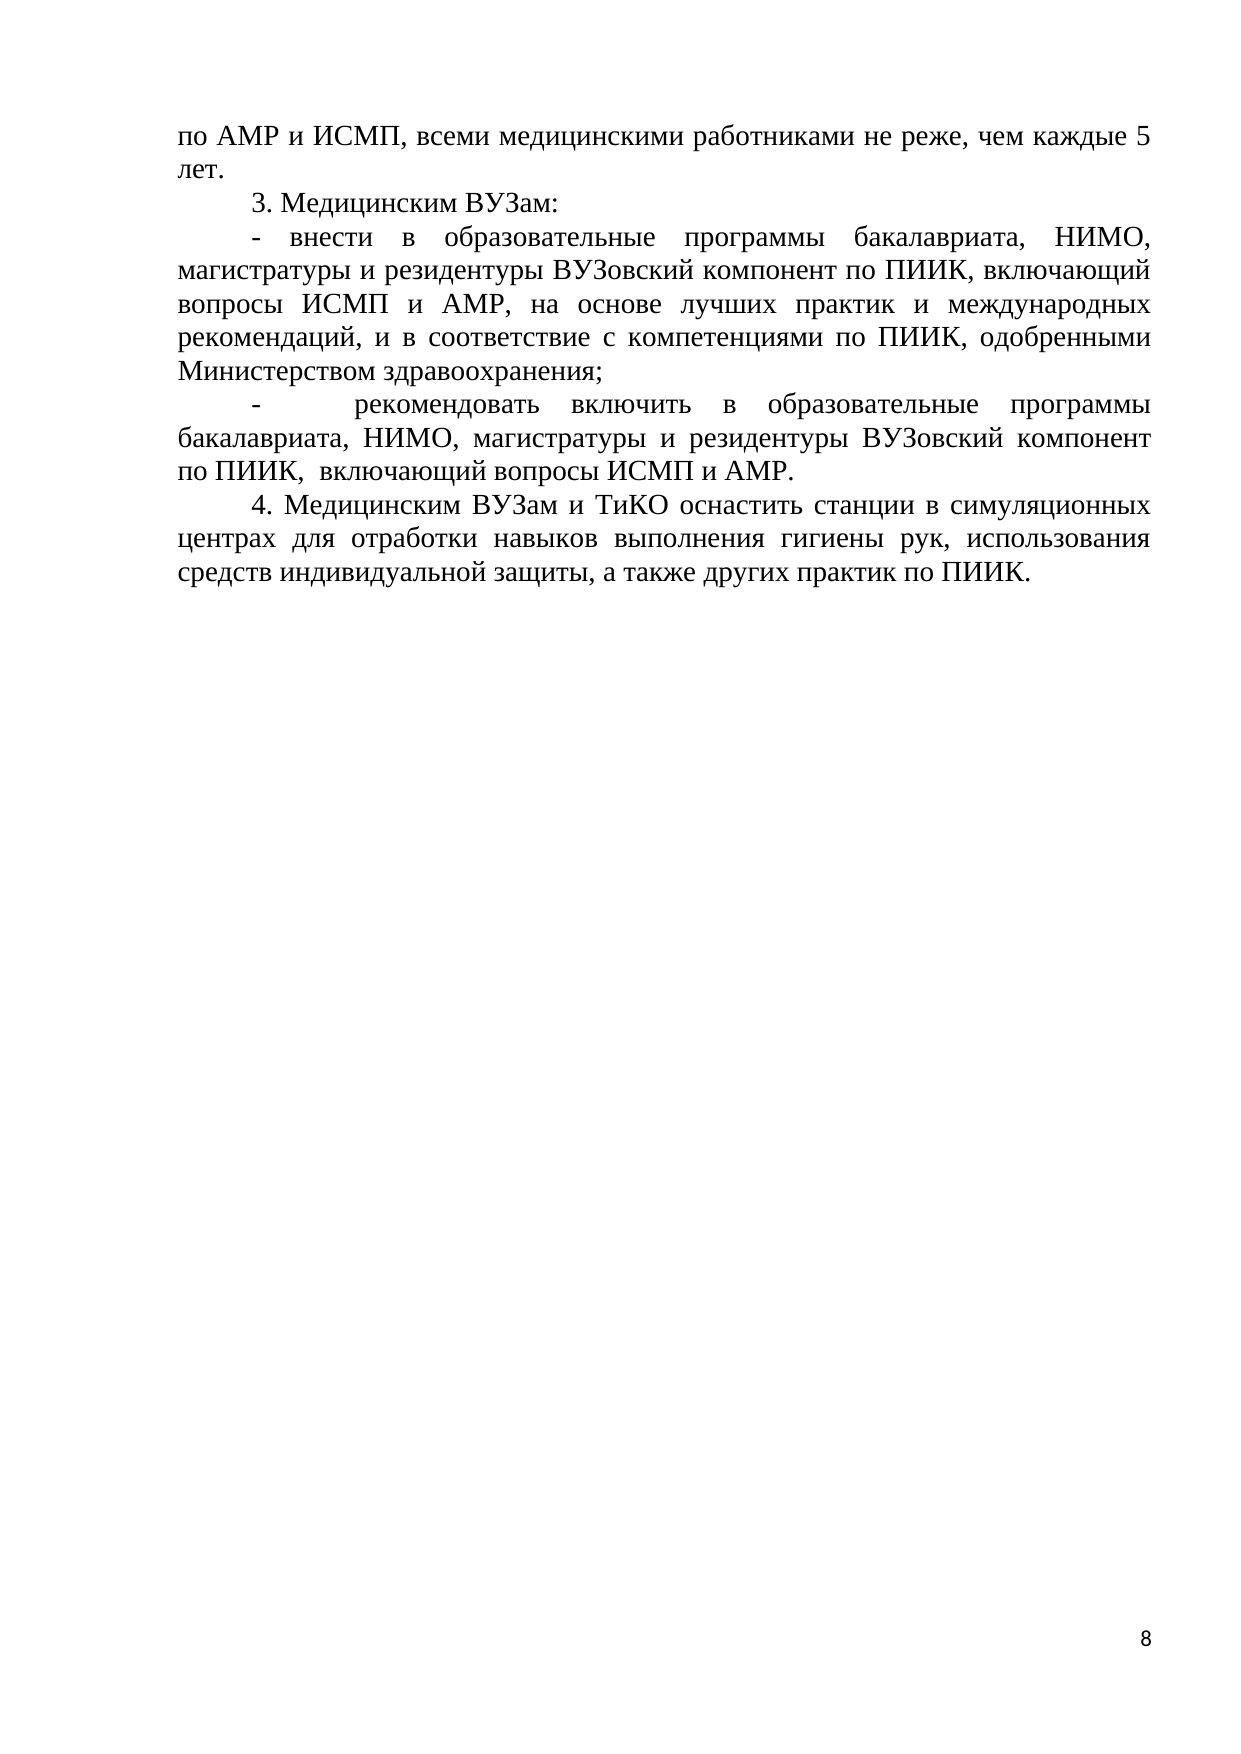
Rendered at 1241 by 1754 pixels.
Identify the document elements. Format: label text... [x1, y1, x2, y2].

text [177, 118, 1152, 185]
text - рекомендовать включить в образовательные программы бакалавриата, НИМО, магистратуры и резидентуры ВУЗовский компонент по ПИИК, включающий вопросы ИСМП и АМР. [177, 386, 1152, 487]
text 4. Медицинским ВУЗам и ТиКО оснастить станции в симуляционных центрах для отработки навыков выполнения гигиены рук, использования средств индивидуальной защиты, а также других практик по ПИИК. [177, 487, 1152, 588]
text - внести в образовательные программы бакалавриата, НИМО, магистратуры и резидентуры ВУЗовский компонент по ПИИК, включающий вопросы ИСМП и АМР, на основе лучших практик и международных рекомендаций, и в соответствие с компетенциями по ПИИК, одобренными Министерством здравоохранения; [177, 219, 1152, 386]
text 3. Медицинским ВУЗам: [177, 185, 1152, 219]
